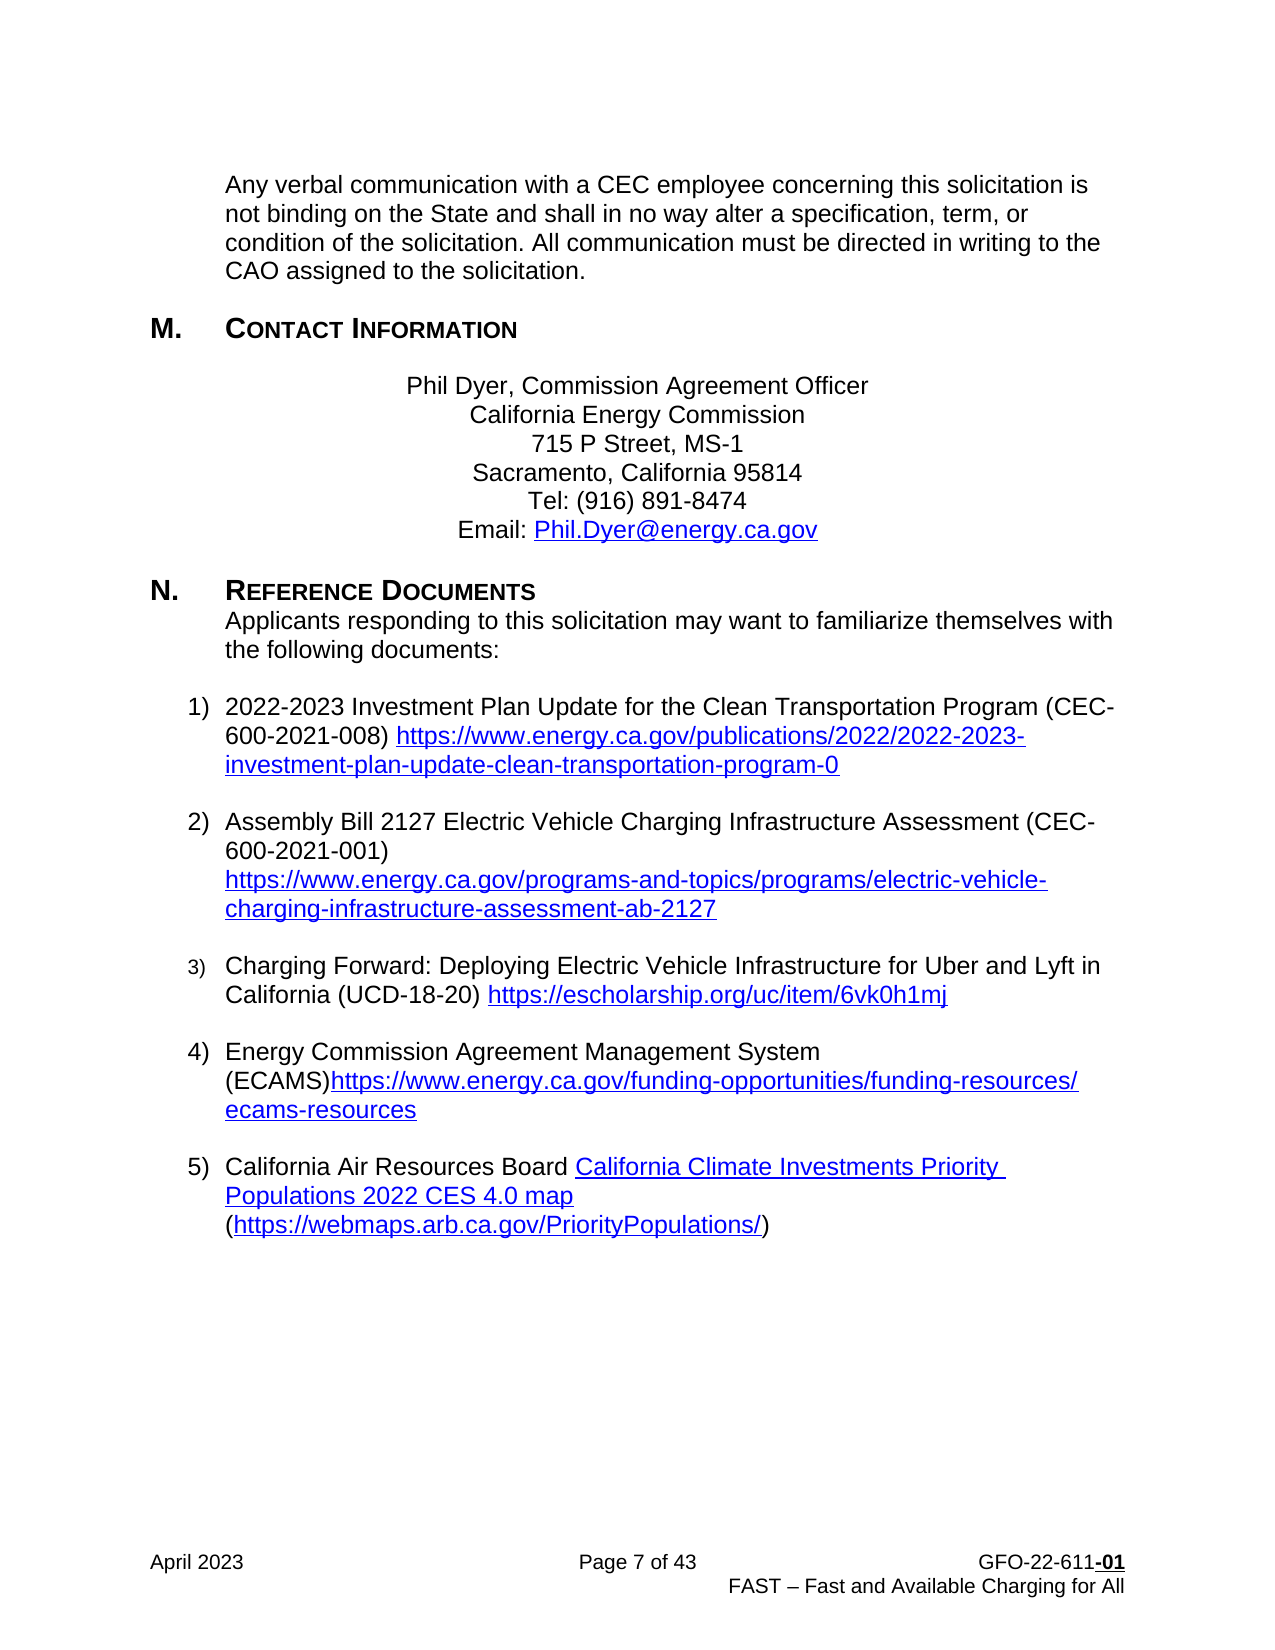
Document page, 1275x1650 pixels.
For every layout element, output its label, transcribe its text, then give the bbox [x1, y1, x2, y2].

text Applicants responding to this solicitation may want to familiarize themselves with the following documents: [225, 606, 1125, 663]
text 715 P Street, MS-1 [150, 429, 1125, 457]
subtitle Reference Documents [150, 572, 1125, 606]
text Sacramento, California 95814 [150, 457, 1125, 486]
text California Energy Commission [150, 400, 1125, 429]
list Charging Forward: Deploying Electric Vehicle Infrastructure for Uber and Lyft in California (UCD-18-20) https://escholarship.org/uc/item/6vk0h1mj [187, 951, 1125, 1008]
subtitle Contact Information [150, 311, 1125, 345]
list California Air Resources Board California Climate Investments Priority Populations 2022 CES 4.0 map (https://webmaps.arb.ca.gov/PriorityPopulations/) [187, 1152, 1125, 1238]
text Phil Dyer, Commission Agreement Officer [150, 371, 1125, 400]
list 2022-2023 Investment Plan Update for the Clean Transportation Program (CEC-600-2021-008) https://www.energy.ca.gov/publications/2022/2022-2023-investment-plan-update-clean-transportation-program-0 [187, 692, 1125, 778]
text Tel: (916) 891-8474 [150, 486, 1125, 515]
text Email: Phil.Dyer@energy.ca.gov [150, 515, 1125, 544]
text Any verbal communication with a CEC employee concerning this solicitation is not binding on the State and shall in no way alter a specification, term, or condition of the solicitation. All communication must be directed in writing to the CAO assigned to the solicitation. [225, 170, 1125, 285]
list Assembly Bill 2127 Electric Vehicle Charging Infrastructure Assessment (CEC-600-2021-001) https://www.energy.ca.gov/programs-and-topics/programs/electric-vehicle-charging-infrastructure-assessment-ab-2127 [187, 807, 1125, 922]
list Energy Commission Agreement Management System (ECAMS)https://www.energy.ca.gov/funding-opportunities/funding-resources/ecams-resources [187, 1037, 1125, 1123]
